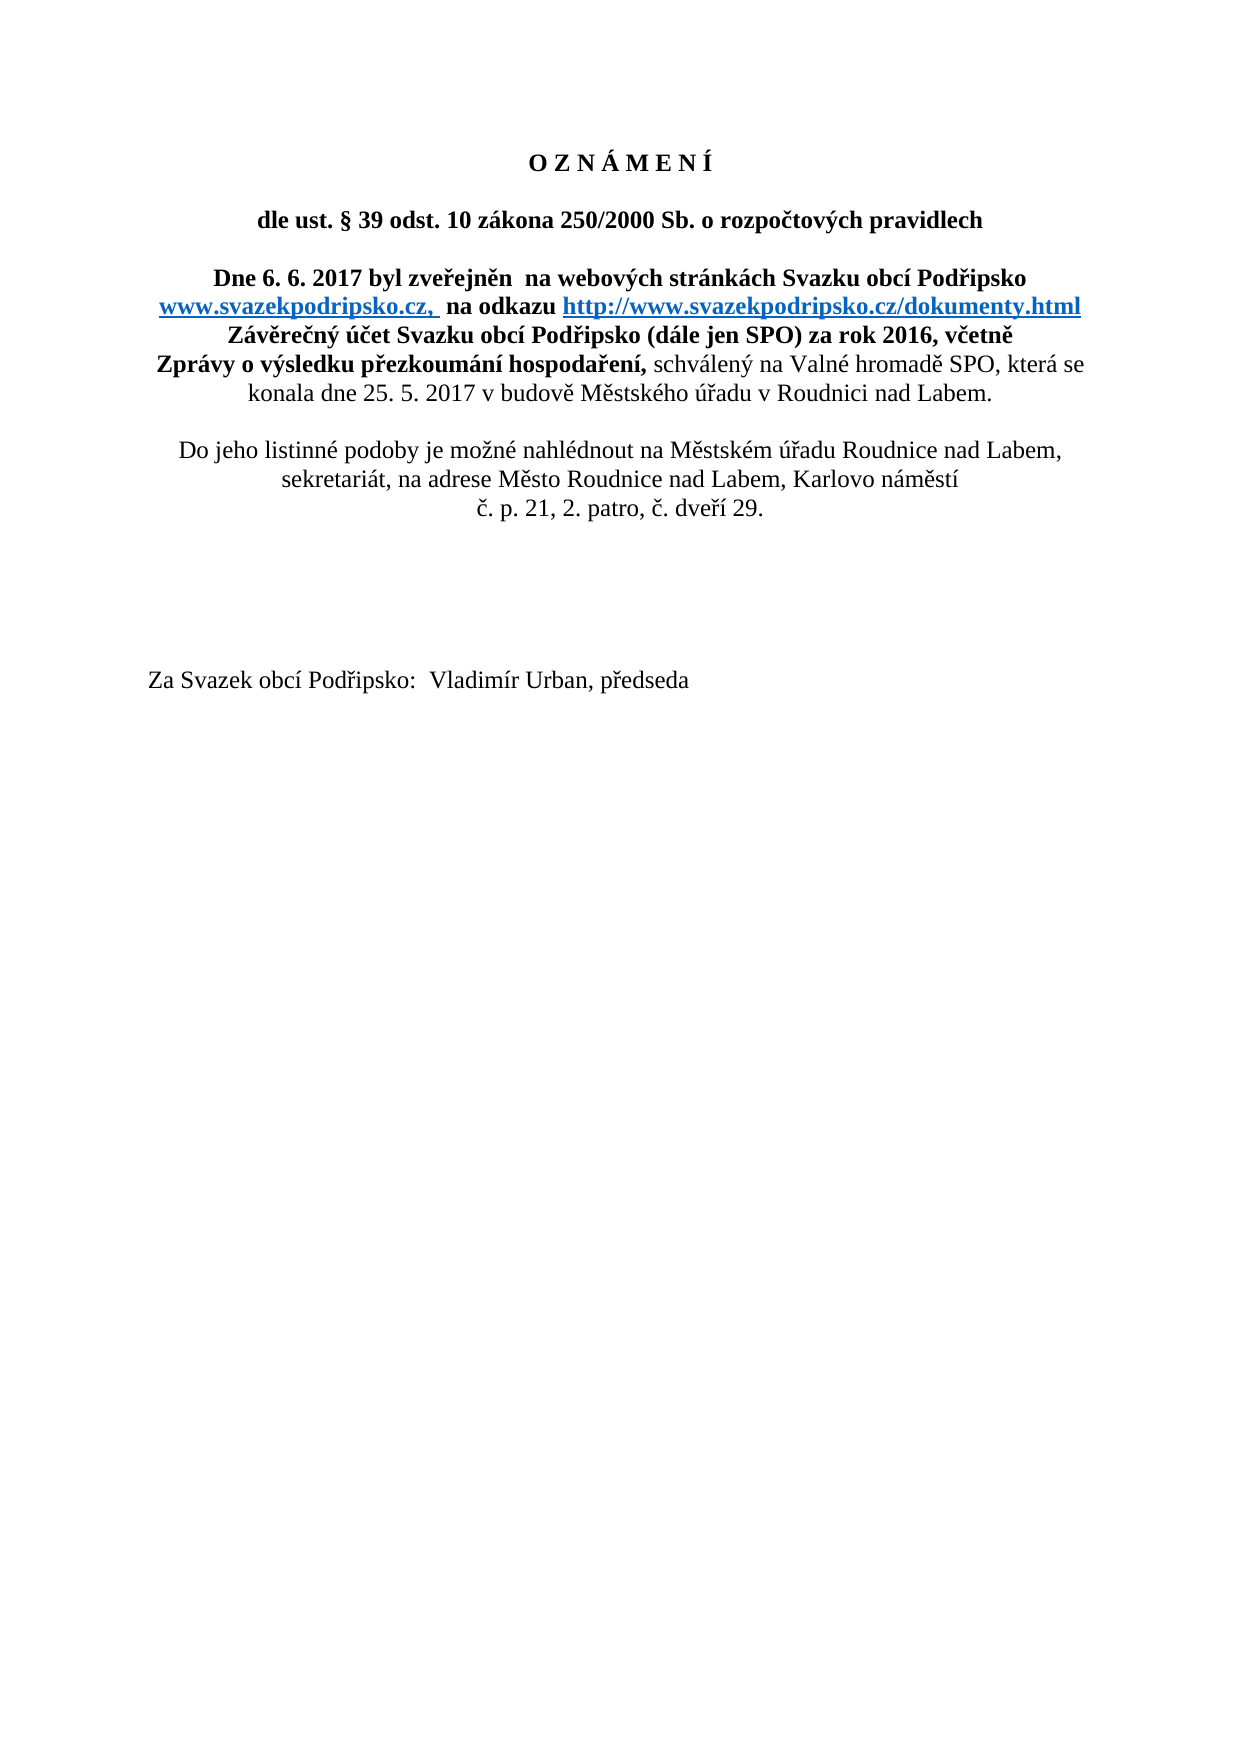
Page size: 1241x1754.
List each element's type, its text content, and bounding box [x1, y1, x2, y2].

text Dne 6. 6. 2017 byl zveřejněn na webových stránkách Svazku obcí Podřipsko www.svazekpodripsko.cz, na odkazu http://www.svazekpodripsko.cz/dokumenty.html Závěrečný účet Svazku obcí Podřipsko (dále jen SPO) za rok 2016, včetně [148, 263, 1092, 349]
text Za Svazek obcí Podřipsko: Vladimír Urban, předseda [148, 665, 1092, 694]
text č. p. 21, 2. patro, č. dveří 29. [148, 493, 1092, 521]
text O Z N Á M E N Í [148, 148, 1092, 176]
text Zprávy o výsledku přezkoumání hospodaření, schválený na Valné hromadě SPO, která se konala dne 25. 5. 2017 v budově Městského úřadu v Roudnici nad Labem. [148, 349, 1092, 406]
text dle ust. § 39 odst. 10 zákona 250/2000 Sb. o rozpočtových pravidlech [148, 205, 1092, 234]
text Do jeho listinné podoby je možné nahlédnout na Městském úřadu Roudnice nad Labem, sekretariát, na adrese Město Roudnice nad Labem, Karlovo náměstí [148, 435, 1092, 493]
